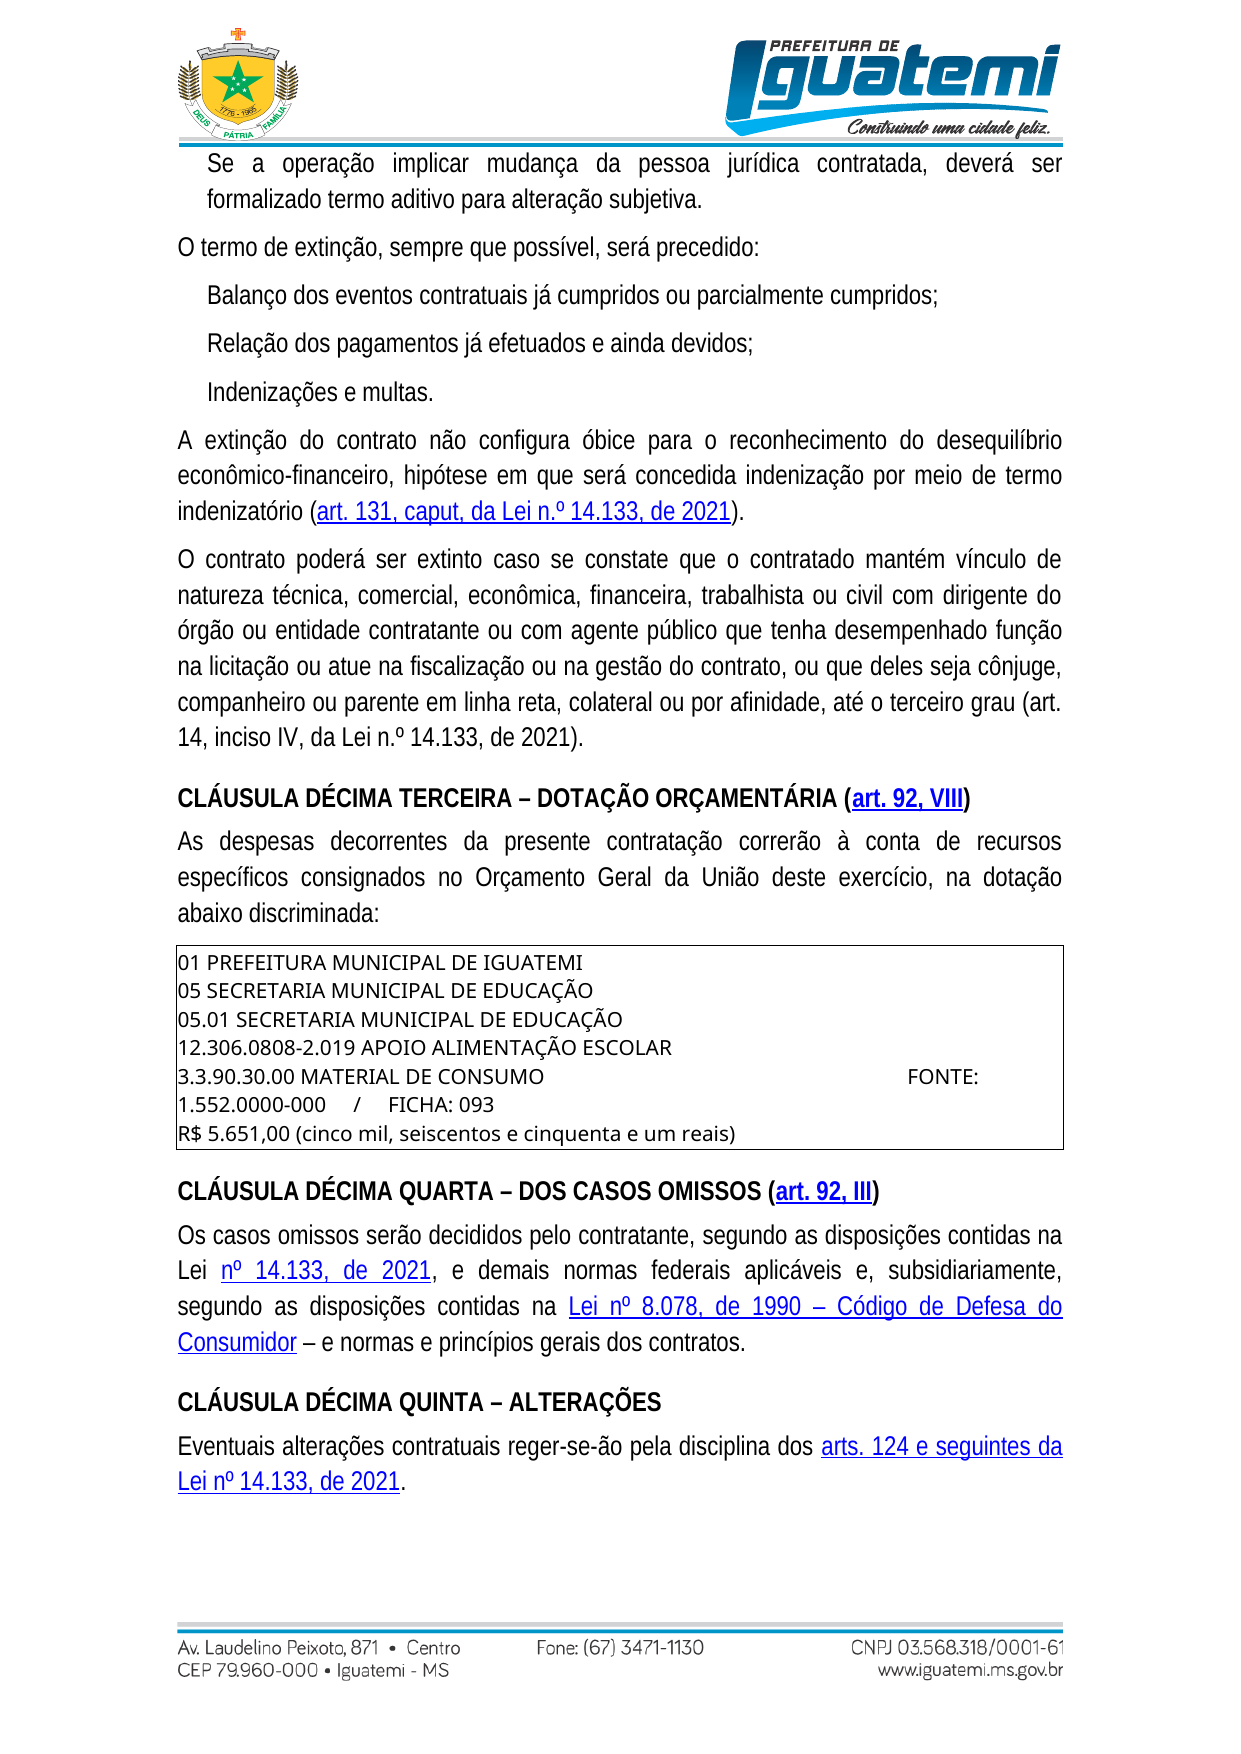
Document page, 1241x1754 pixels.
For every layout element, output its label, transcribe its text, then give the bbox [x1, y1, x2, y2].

list A extinção do contrato não configura óbice para o reconhecimento do desequilíbrio econômico-financeiro, hipótese em que será concedida indenização por meio de termo indenizatório (art. 131, caput, da Lei n.º 14.133, de 2021). [177, 424, 1063, 526]
list As despesas decorrentes da presente contratação correrão à conta de recursos específicos consignados no Orçamento Geral da União deste exercício, na dotação abaixo discriminada: [177, 826, 1063, 928]
picture [177, 1634, 1063, 1681]
list Balanço dos eventos contratuais já cumpridos ou parcialmente cumpridos; [207, 279, 1063, 311]
list Relação dos pagamentos já efetuados e ainda devidos; [207, 328, 1063, 359]
text 01 PREFEITURA MUNICIPAL DE IGUATEMI 05 SECRETARIA MUNICIPAL DE EDUCAÇÃO 05.01 SECRETARIA MUNICIPAL DE EDUCAÇÃO 12.306.0808-2.019 APOIO ALIMENTAÇÃO ESCOLAR 3.3.90.30.00 MATERIAL DE CONSUMO FONTE: 1.552.0000-000 / FICHA: 093 R$ 5.651,00 (cinco mil, seiscentos e cinquenta e um reais) [177, 946, 1063, 1149]
list Se a operação implicar mudança da pessoa jurídica contratada, deverá ser formalizado termo aditivo para alteração subjetiva. [207, 148, 1063, 214]
list O contrato poderá ser extinto caso se constate que o contratado mantém vínculo de natureza técnica, comercial, econômica, financeira, trabalhista ou civil com dirigente do órgão ou entidade contratante ou com agente público que tenha desempenhado função na licitação ou atue na fiscalização ou na gestão do contrato, ou que deles seja cônjuge, companheiro ou parente em linha reta, colateral ou por afinidade, até o terceiro grau (art. 14, inciso IV, da Lei n.º 14.133, de 2021). [177, 543, 1063, 752]
list Indenizações e multas. [207, 376, 1063, 407]
text CLÁUSULA DÉCIMA QUARTA – DOS CASOS OMISSOS (art. 92, III) [177, 1175, 1063, 1206]
text CLÁUSULA DÉCIMA TERCEIRA – DOTAÇÃO ORÇAMENTÁRIA (art. 92, VIII) [177, 782, 1063, 813]
picture [177, 1622, 1063, 1629]
list Eventuais alterações contratuais reger-se-ão pela disciplina dos arts. 124 e seguintes da Lei nº 14.133, de 2021. [177, 1430, 1063, 1496]
list Os casos omissos serão decididos pelo contratante, segundo as disposições contidas na Lei nº 14.133, de 2021, e demais normas federais aplicáveis e, subsidiariamente, segundo as disposições contidas na Lei nº 8.078, de 1990 – Código de Defesa do Consumidor – e normas e princípios gerais dos contratos. [177, 1219, 1063, 1357]
text CLÁUSULA DÉCIMA QUINTA – ALTERAÇÕES [177, 1386, 1063, 1417]
list O termo de extinção, sempre que possível, será precedido: [177, 231, 1063, 262]
